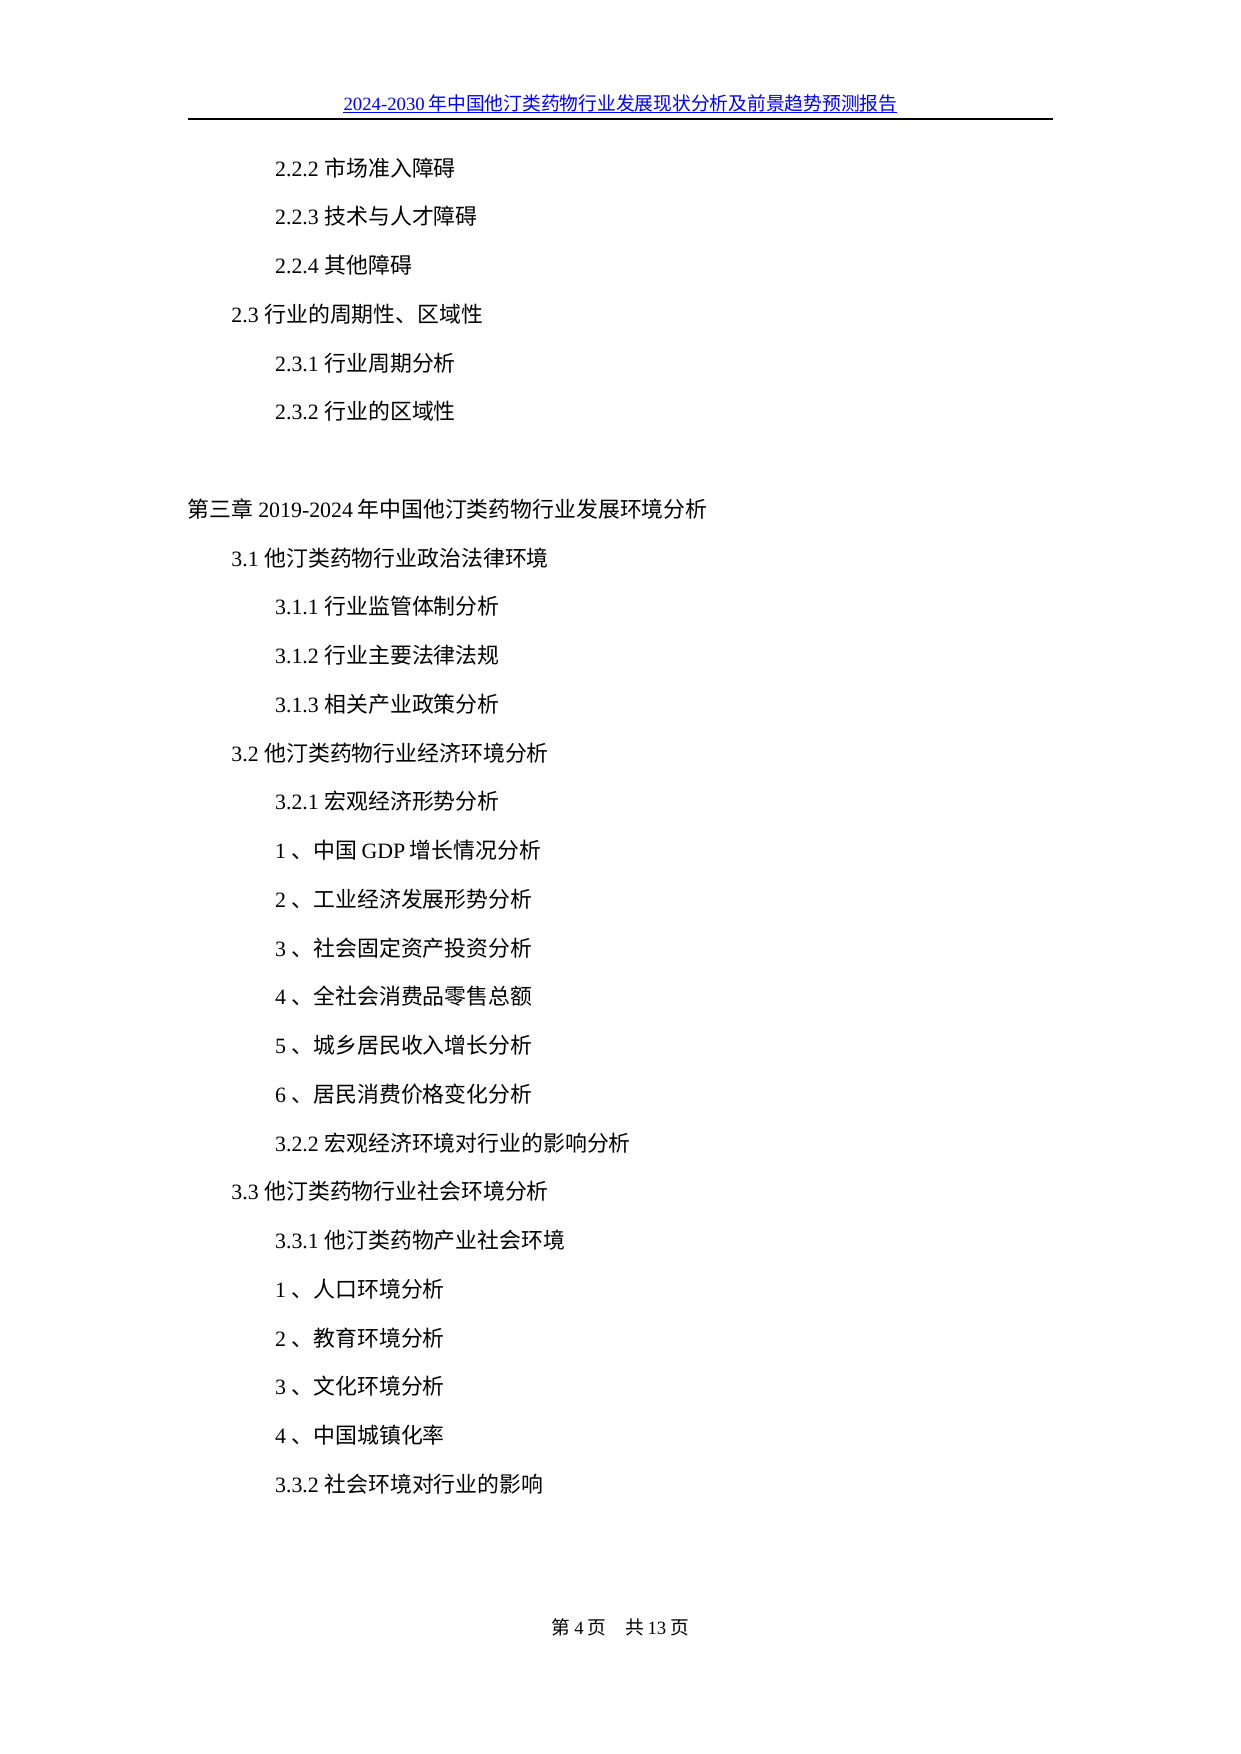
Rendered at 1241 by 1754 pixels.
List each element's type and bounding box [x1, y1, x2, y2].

text [187, 150, 1053, 1499]
